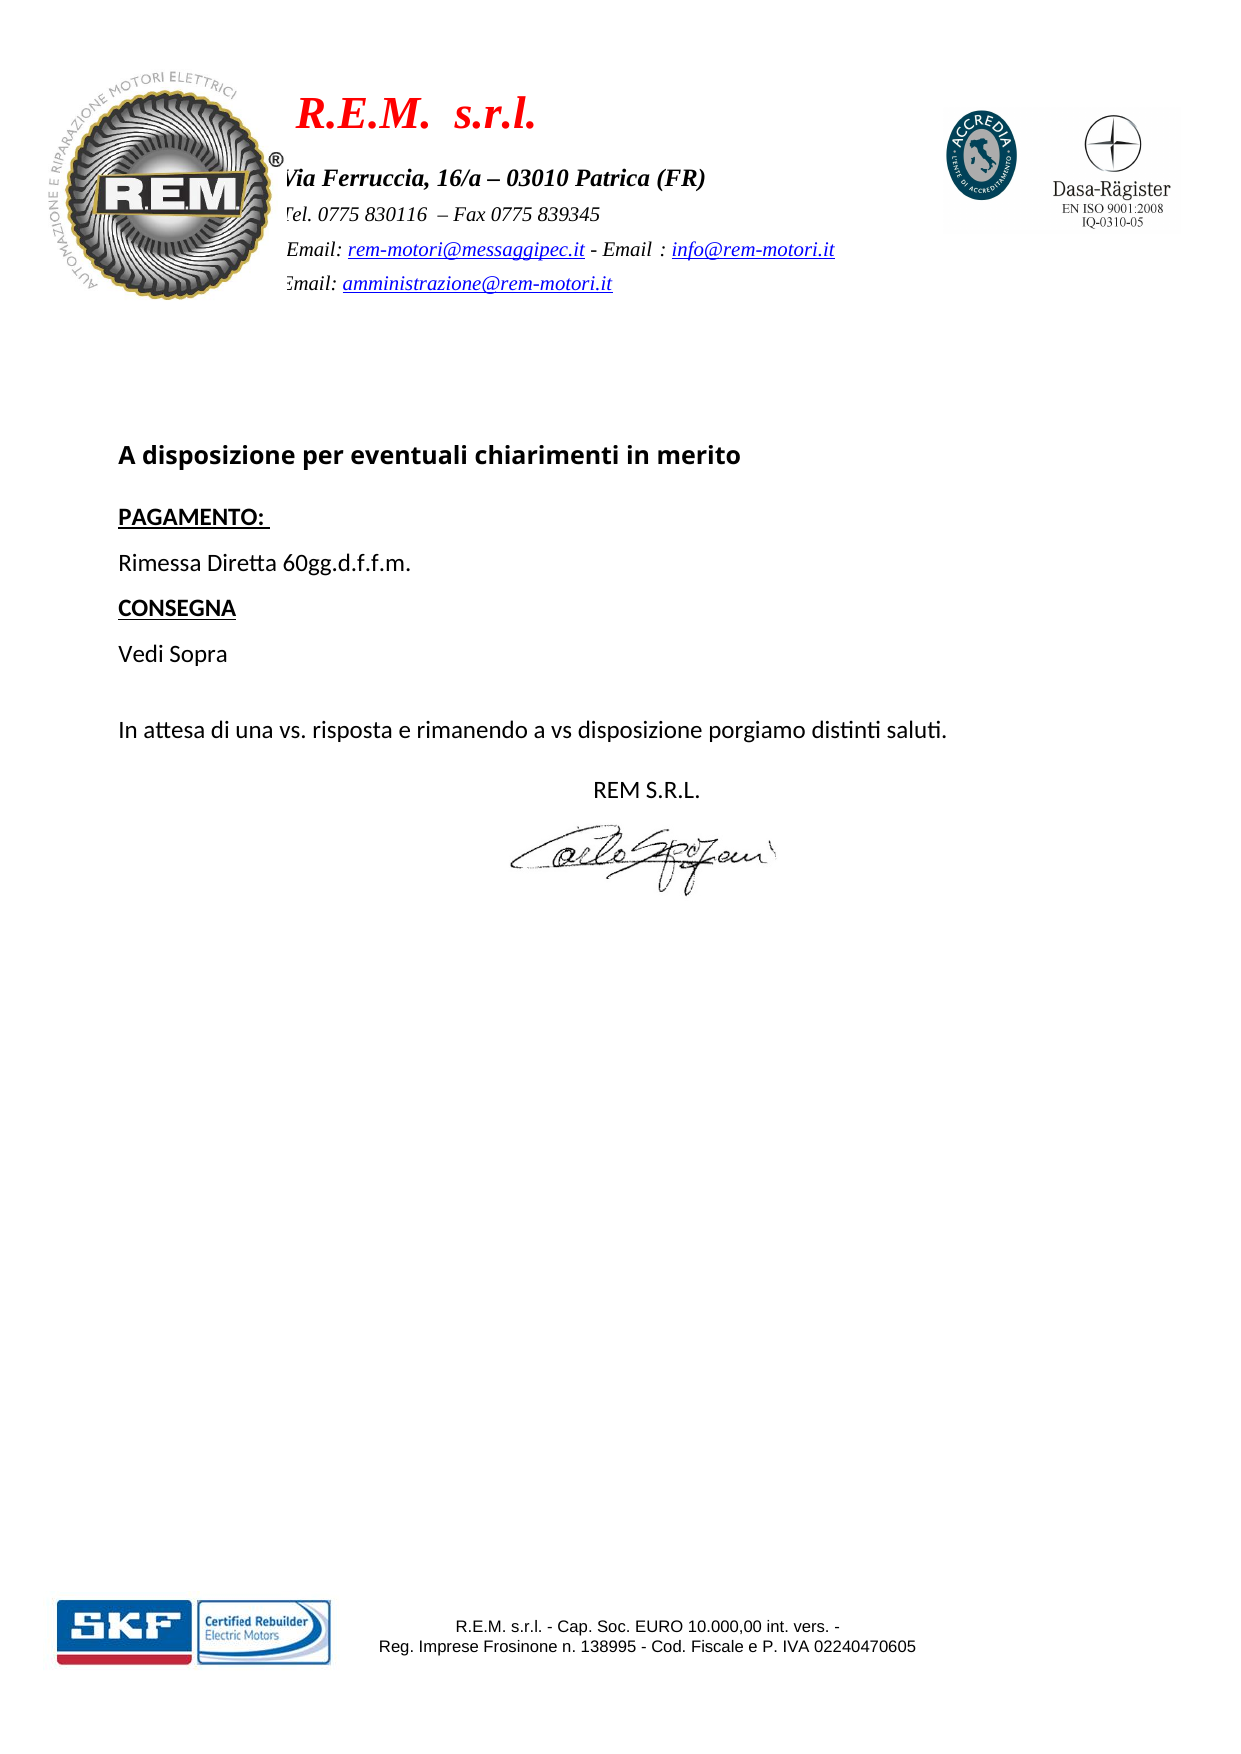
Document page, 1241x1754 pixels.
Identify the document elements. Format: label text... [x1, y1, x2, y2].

picture [43, 64, 287, 306]
text REM S.R.L. [118, 774, 1107, 804]
picture [943, 107, 1181, 234]
picture [487, 804, 797, 914]
text CONSEGNA [118, 593, 1122, 623]
picture [43, 1591, 340, 1675]
text PAGAMENTO: [118, 501, 1122, 532]
text In attesa di una vs. risposta e rimanendo a vs disposizione porgiamo distinti saluti. [118, 714, 1122, 745]
text Rimessa Diretta 60gg.d.f.f.m. [118, 547, 1122, 577]
text Vedi Sopra [118, 638, 1122, 669]
text A disposizione per eventuali chiarimenti in merito [118, 438, 1122, 472]
